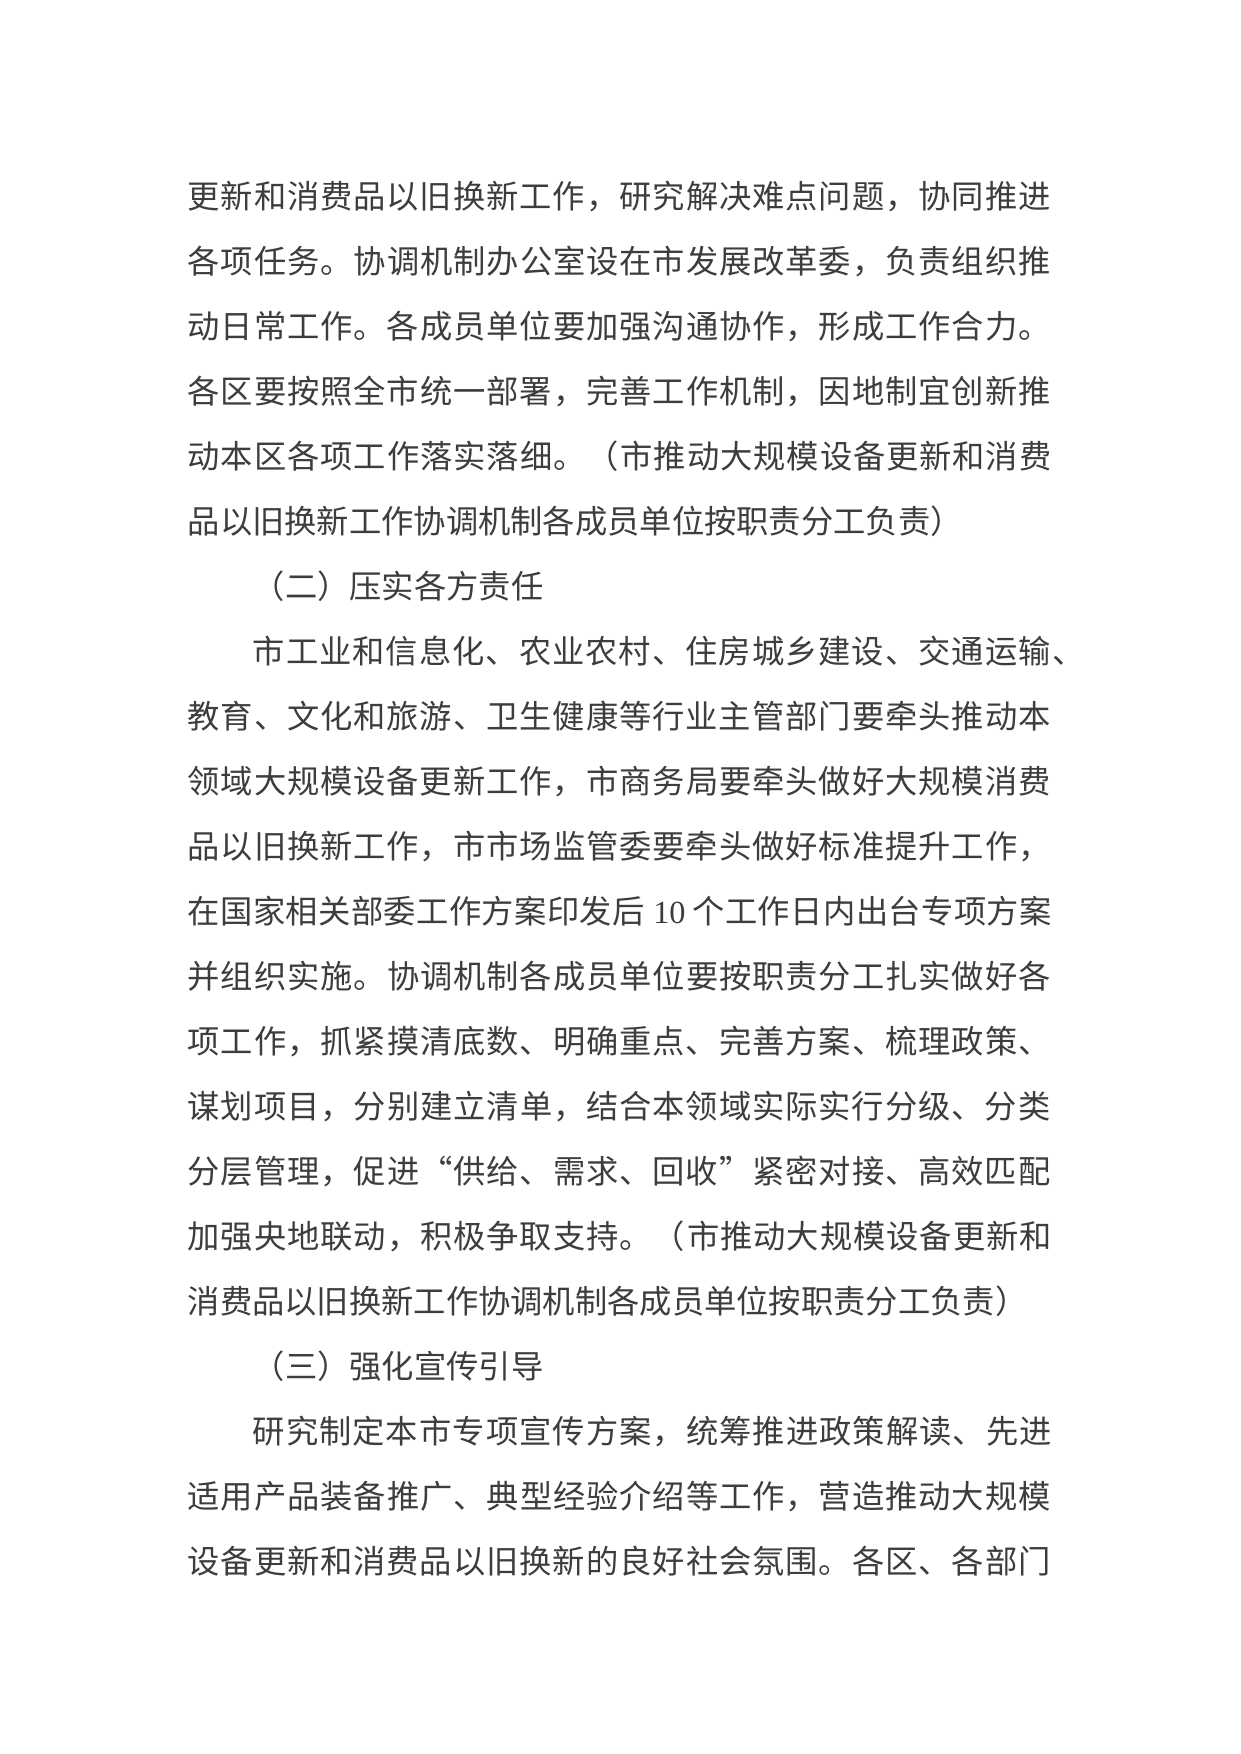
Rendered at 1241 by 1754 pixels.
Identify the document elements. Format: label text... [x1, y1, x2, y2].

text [187, 1397, 1053, 1592]
text （二）压实各方责任 [187, 552, 1053, 617]
text （三）强化宣传引导 [187, 1332, 1053, 1397]
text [187, 162, 1053, 552]
text 市工业和信息化、农业农村、住房城乡建设、交通运输、教育、文化和旅游、卫生健康等行业主管部门要牵头推动本领域大规模设备更新工作，市商务局要牵头做好大规模消费品以旧换新工作，市市场监管委要牵头做好标准提升工作，在国家相关部委工作方案印发后10个工作日内出台专项方案并组织实施。协调机制各成员单位要按职责分工扎实做好各项工作，抓紧摸清底数、明确重点、完善方案、梳理政策、谋划项目，分别建立清单，结合本领域实际实行分级、分类、分层管理，促进“供给、需求、回收”紧密对接、高效匹配，加强央地联动，积极争取支持。（市推动大规模设备更新和消费品以旧换新工作协调机制各成员单位按职责分工负责） [187, 617, 1053, 1332]
